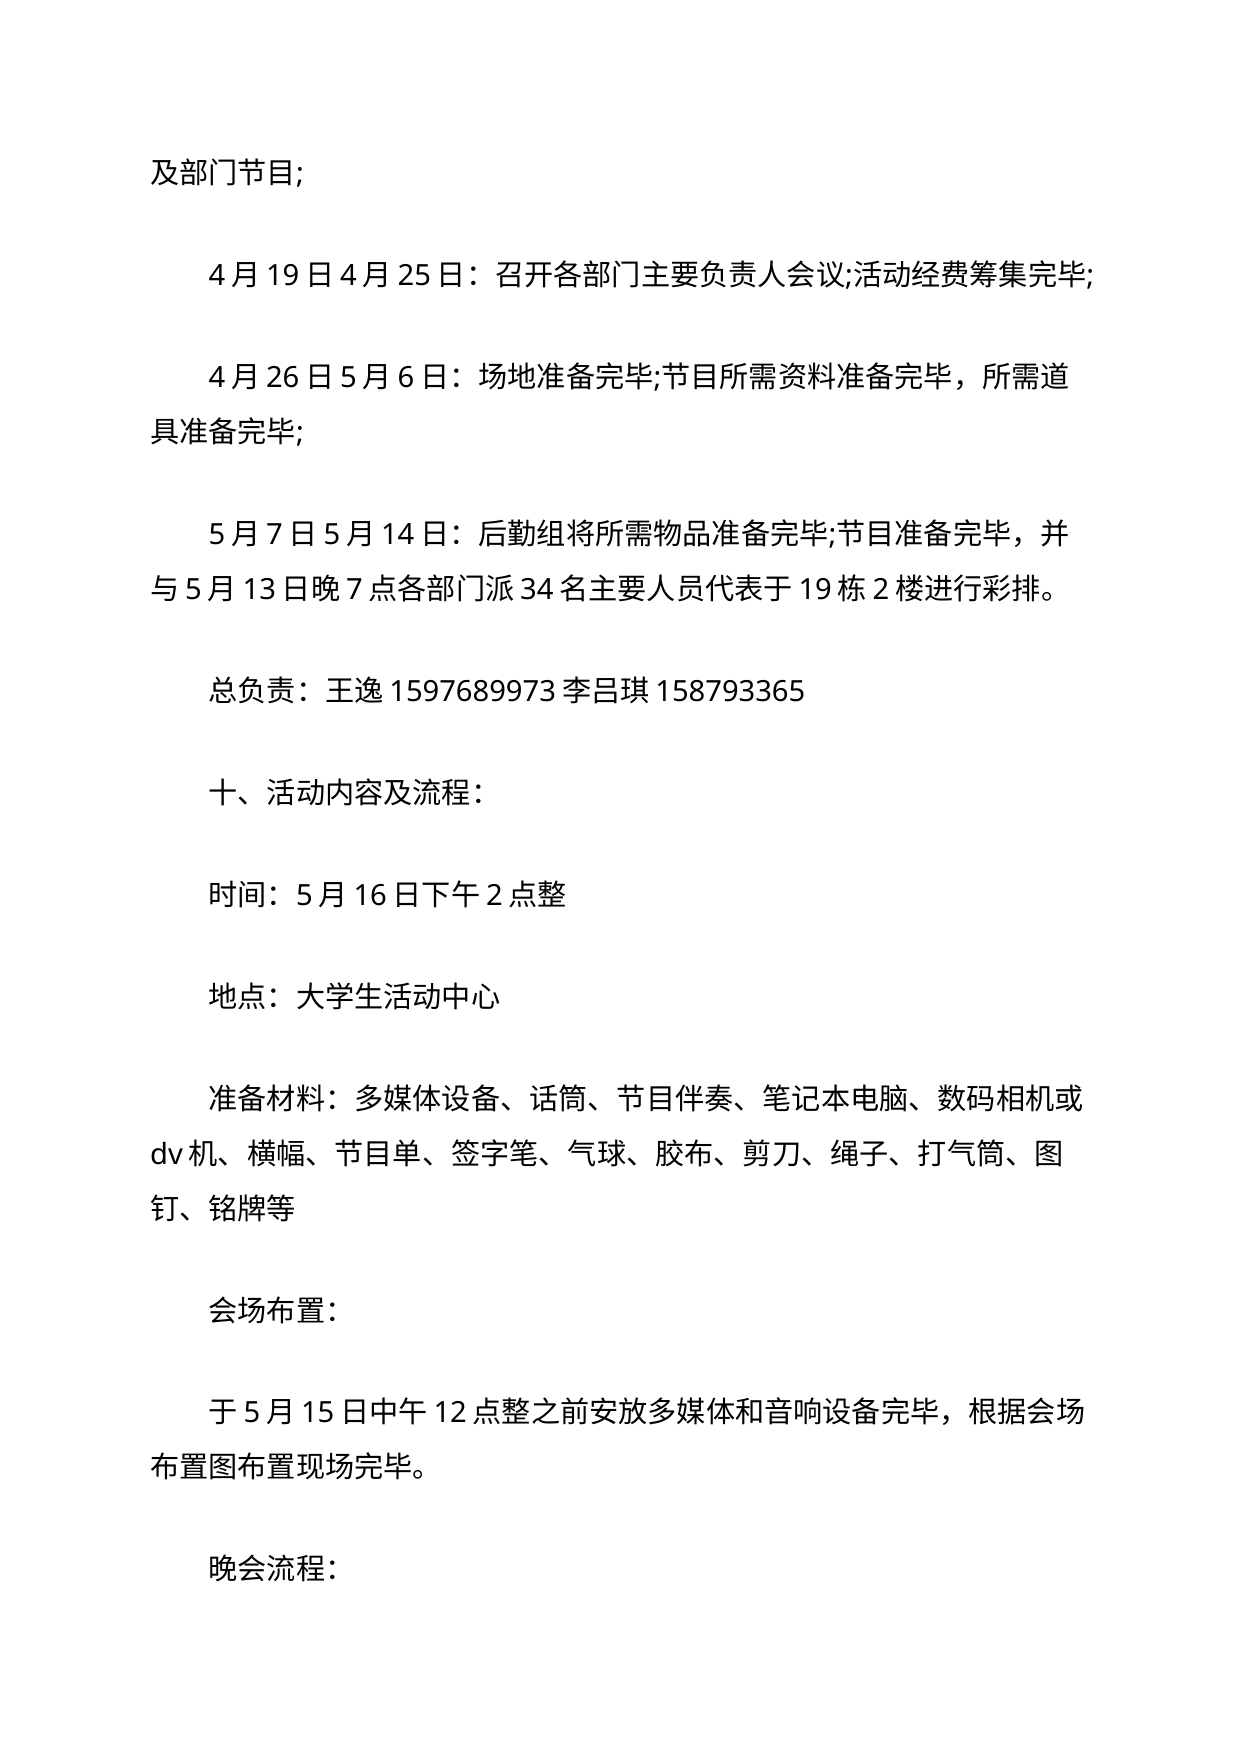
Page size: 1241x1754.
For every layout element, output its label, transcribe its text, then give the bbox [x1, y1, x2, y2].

text 晚会流程： [150, 1546, 1090, 1588]
text 时间：5月16日下午2点整 [150, 872, 1090, 914]
text 4月26日5月6日：场地准备完毕;节目所需资料准备完毕，所需道具准备完毕; [150, 354, 1090, 451]
text 地点：大学生活动中心 [150, 974, 1090, 1016]
text 4月19日4月25日：召开各部门主要负责人会议;活动经费筹集完毕; [150, 252, 1090, 294]
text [150, 150, 1090, 192]
text 于5月15日中午12点整之前安放多媒体和音响设备完毕，根据会场布置图布置现场完毕。 [150, 1389, 1090, 1486]
text 准备材料：多媒体设备、话筒、节目伴奏、笔记本电脑、数码相机或dv机、横幅、节目单、签字笔、气球、胶布、剪刀、绳子、打气筒、图钉、铭牌等 [150, 1075, 1090, 1228]
text 5月7日5月14日：后勤组将所需物品准备完毕;节目准备完毕，并与5月13日晚7点各部门派34名主要人员代表于19栋2楼进行彩排。 [150, 511, 1090, 608]
text 会场布置： [150, 1287, 1090, 1329]
text 十、活动内容及流程： [150, 770, 1090, 812]
text 总负责：王逸1597689973李吕琪158793365 [150, 668, 1090, 710]
